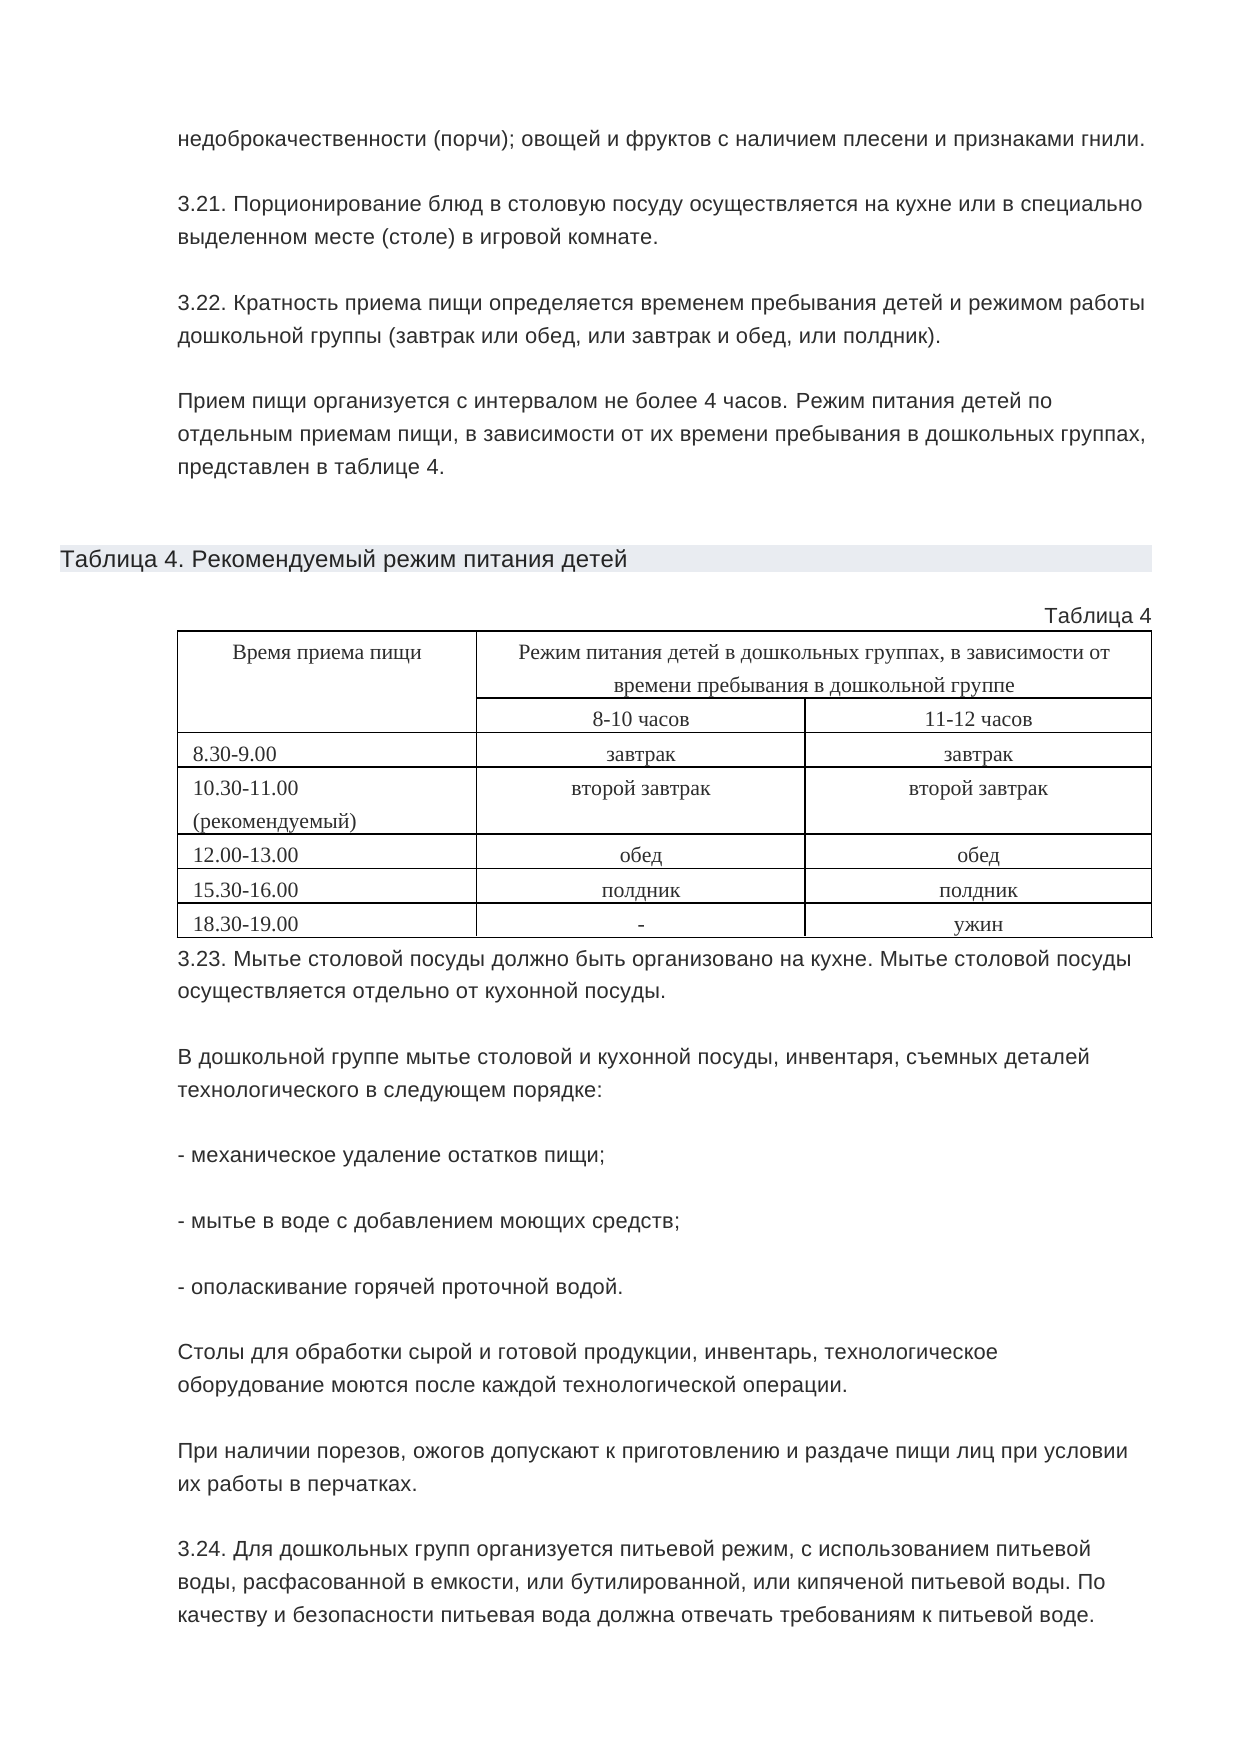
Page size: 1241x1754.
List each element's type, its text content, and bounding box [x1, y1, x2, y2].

text 3.21. Порционирование блюд в столовую посуду осуществляется на кухне или в специально выделенном месте (столе) в игровой комнате. [177, 184, 1152, 282]
table_cell - [477, 904, 804, 936]
table_cell завтрак [806, 733, 1151, 766]
table_cell второй завтрак [806, 768, 1151, 833]
table_cell Режим питания детей в дошкольных группах, в зависимости от времени пребывания в дошкольной группе [477, 632, 1151, 697]
table_cell второй завтрак [477, 768, 804, 833]
table_cell Время приема пищи [178, 632, 476, 697]
table_cell завтрак [477, 733, 804, 766]
table_cell 8.30-9.00 [178, 733, 476, 766]
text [177, 1528, 1152, 1627]
table_cell 8-10 часов [477, 699, 804, 732]
table_cell 11-12 часов [806, 699, 1151, 732]
table_cell обед [806, 835, 1151, 868]
table_cell [178, 697, 476, 732]
table_cell 15.30-16.00 [178, 869, 476, 902]
table_cell ужин [806, 904, 1151, 936]
table_cell 12.00-13.00 [178, 835, 476, 868]
text Таблица 4. Рекомендуемый режим питания детей [60, 545, 1152, 572]
table_cell 18.30-19.00 [178, 904, 476, 936]
text 3.22. Кратность приема пищи определяется временем пребывания детей и режимом работы дошкольной группы (завтрак или обед, или завтрак и обед, или полдник). Прием пищи организуется с интервалом не более 4 часов. Режим питания детей по отдельным приемам пищи, в зависимости от их времени пребывания в дошкольных группах, представлен в таблице 4. [177, 282, 1152, 545]
text Таблица 4 [177, 596, 1152, 628]
text 3.23. Мытье столовой посуды должно быть организовано на кухне. Мытье столовой посуды осуществляется отдельно от кухонной посуды. В дошкольной группе мытье столовой и кухонной посуды, инвентаря, съемных деталей технологического в следующем порядке: - механическое удаление остатков пищи; - мытье в воде с добавлением моющих средств; - ополаскивание горячей проточной водой. Столы для обработки сырой и готовой продукции, инвентарь, технологическое оборудование моются после каждой технологической операции. При наличии порезов, ожогов допускают к приготовлению и раздаче пищи лиц при условии их работы в перчатках. [177, 938, 1152, 1528]
table_cell полдник [806, 869, 1151, 902]
table_cell 10.30-11.00 (рекомендуемый) [178, 768, 476, 833]
table_cell полдник [477, 869, 804, 902]
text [177, 118, 1152, 184]
table_cell обед [477, 835, 804, 868]
